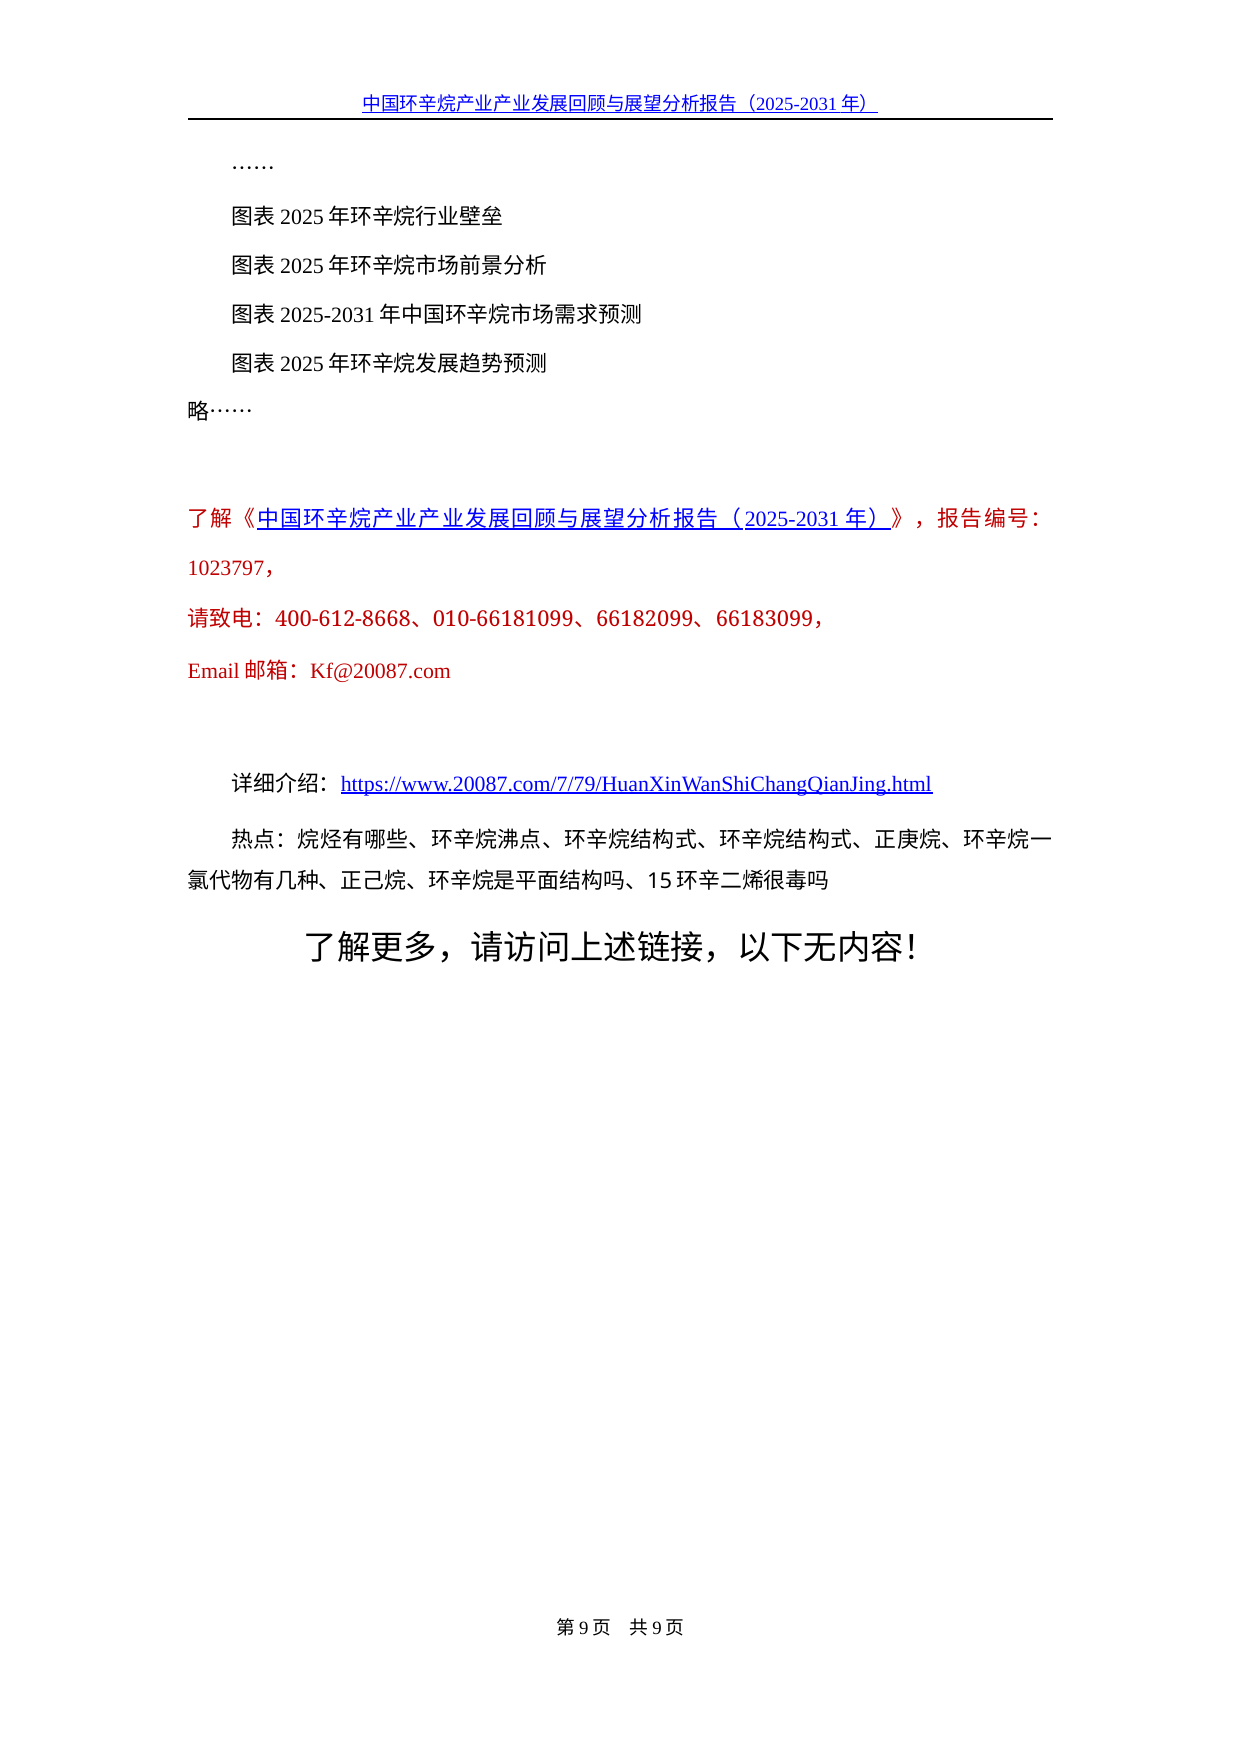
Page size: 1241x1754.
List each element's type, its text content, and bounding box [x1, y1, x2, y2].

text Email邮箱：Kf@20087.com [187, 652, 1053, 685]
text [187, 150, 1053, 426]
text 了解《中国环辛烷产业产业发展回顾与展望分析报告（2025-2031年）》，报告编号：1023797， [187, 500, 1053, 582]
text 请致电：400-612-8668、010-66181099、66182099、66183099， [187, 601, 1053, 633]
title 了解更多，请访问上述链接，以下无内容！ [187, 912, 1053, 977]
text 详细介绍：https://www.20087.com/7/79/HuanXinWanShiChangQianJing.html [187, 765, 1053, 798]
text 热点：烷烃有哪些、环辛烷沸点、环辛烷结构式、环辛烷结构式、正庚烷、环辛烷一氯代物有几种、正己烷、环辛烷是平面结构吗、15环辛二烯很毒吗 [187, 822, 1053, 895]
